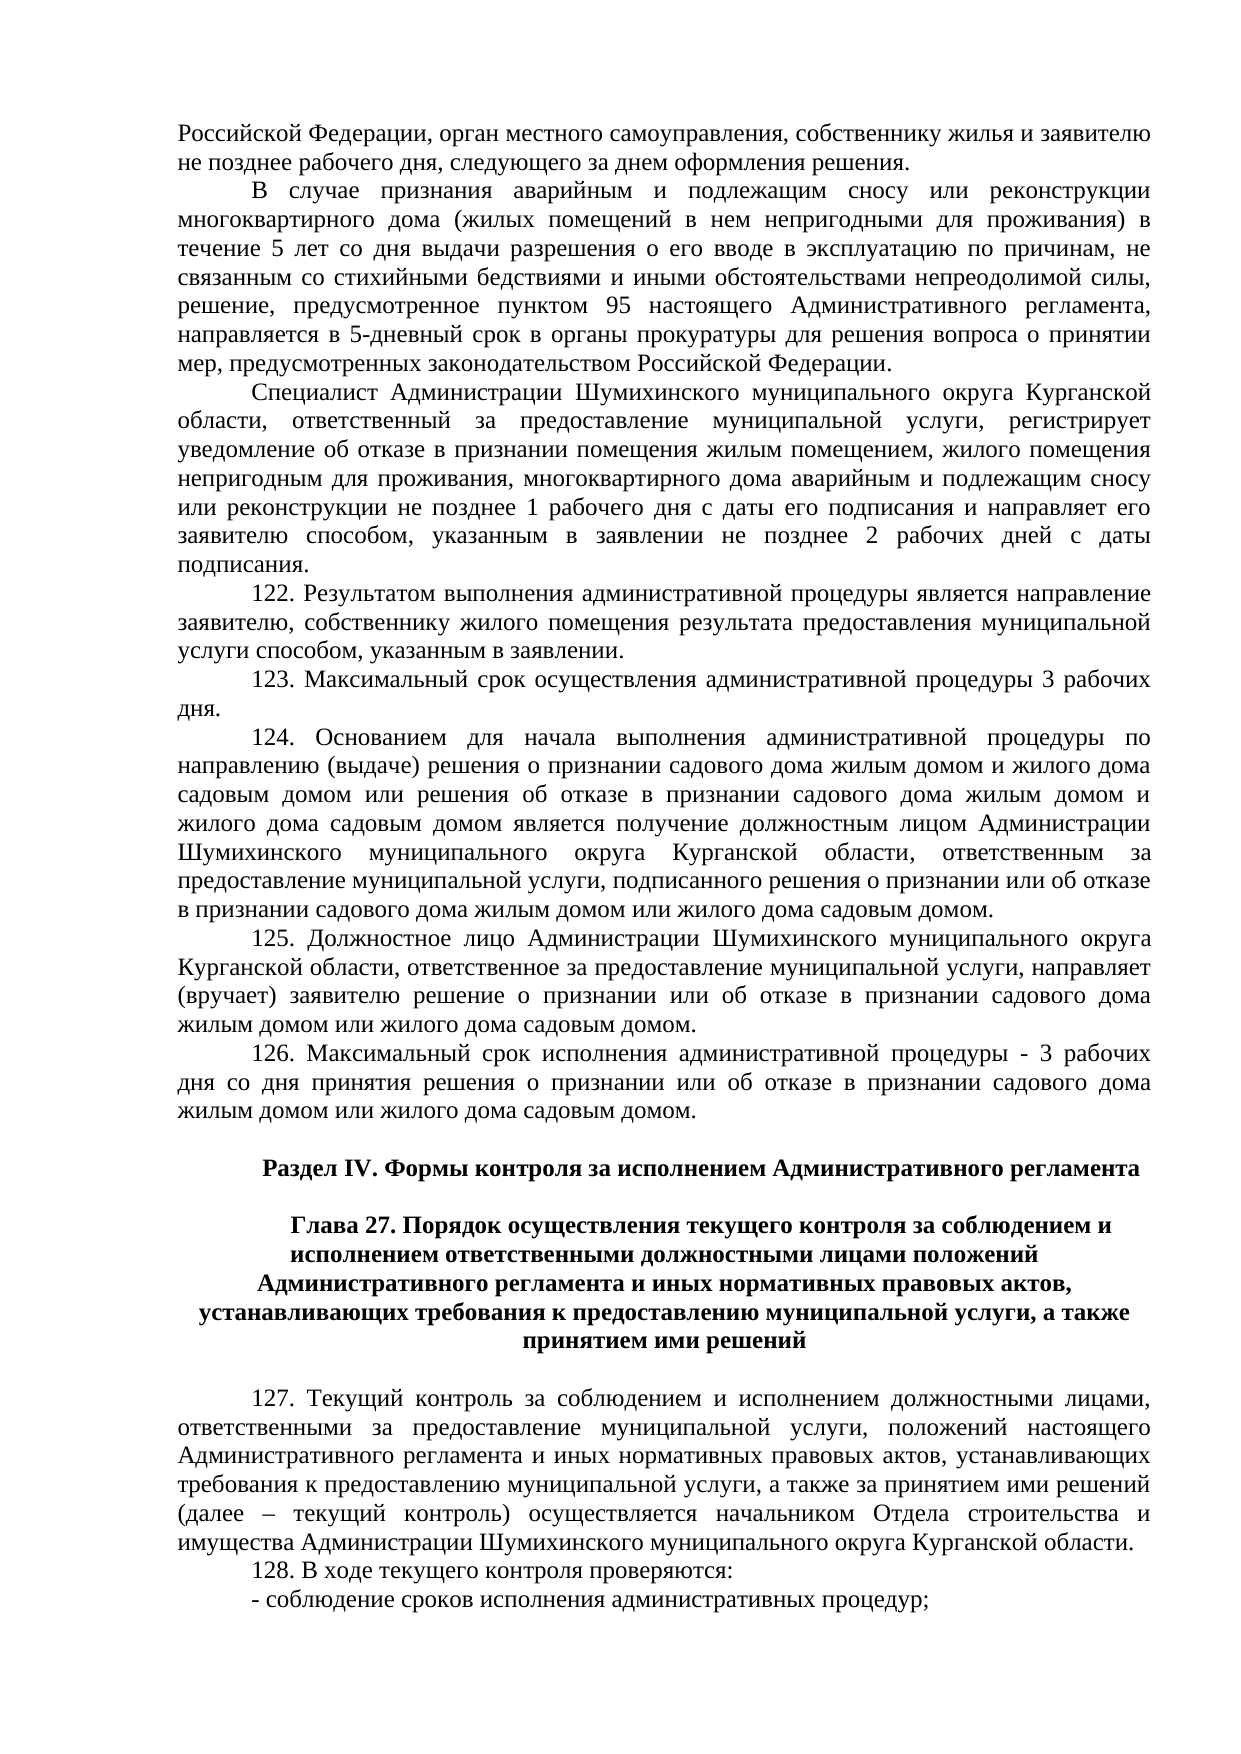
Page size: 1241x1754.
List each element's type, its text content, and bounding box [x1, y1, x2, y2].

text 127. Текущий контроль за соблюдением и исполнением должностными лицами, ответственными за предоставление муниципальной услуги, положений настоящего Административного регламента и иных нормативных правовых актов, устанавливающих требования к предоставлению муниципальной услуги, а также за принятием ими решений (далее – текущий контроль) осуществляется начальником Отдела строительства и имущества Администрации Шумихинского муниципального округа Курганской области. [177, 1383, 1152, 1556]
text 128. В ходе текущего контроля проверяются: [177, 1556, 1152, 1584]
text Специалист Администрации Шумихинского муниципального округа Курганской области, ответственный за предоставление муниципальной услуги, регистрирует уведомление об отказе в признании помещения жилым помещением, жилого помещения непригодным для проживания, многоквартирного дома аварийным и подлежащим сносу или реконструкции не позднее 1 рабочего дня с даты его подписания и направляет его заявителю способом, указанным в заявлении не позднее 2 рабочих дней с даты подписания. [177, 377, 1152, 578]
text Глава 27. Порядок осуществления текущего контроля за соблюдением и исполнением ответственными должностными лицами положений Административного регламента и иных нормативных правовых актов, устанавливающих требования к предоставлению муниципальной услуги, а также принятием ими решений [177, 1211, 1152, 1354]
text 126. Максимальный срок исполнения административной процедуры - 3 рабочих дня со дня принятия решения о признании или об отказе в признании садового дома жилым домом или жилого дома садовым домом. [177, 1038, 1152, 1124]
text - соблюдение сроков исполнения административных процедур; [177, 1584, 1152, 1613]
text 124. Основанием для начала выполнения административной процедуры по направлению (выдаче) решения о признании садового дома жилым домом и жилого дома садовым домом или решения об отказе в признании садового дома жилым домом и жилого дома садовым домом является получение должностным лицом Администрации Шумихинского муниципального округа Курганской области, ответственным за предоставление муниципальной услуги, подписанного решения о признании или об отказе в признании садового дома жилым домом или жилого дома садовым домом. [177, 722, 1152, 923]
text 125. Должностное лицо Администрации Шумихинского муниципального округа Курганской области, ответственное за предоставление муниципальной услуги, направляет (вручает) заявителю решение о признании или об отказе в признании садового дома жилым домом или жилого дома садовым домом. [177, 923, 1152, 1038]
text Раздел IV. Формы контроля за исполнением Административного регламента [177, 1153, 1152, 1182]
text В случае признания аварийным и подлежащим сносу или реконструкции многоквартирного дома (жилых помещений в нем непригодными для проживания) в течение 5 лет со дня выдачи разрешения о его вводе в эксплуатацию по причинам, не связанным со стихийными бедствиями и иными обстоятельствами непреодолимой силы, решение, предусмотренное пунктом 95 настоящего Административного регламента, направляется в 5-дневный срок в органы прокуратуры для решения вопроса о принятии мер, предусмотренных законодательством Российской Федерации. [177, 176, 1152, 377]
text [177, 118, 1152, 176]
text 122. Результатом выполнения административной процедуры является направление заявителю, собственнику жилого помещения результата предоставления муниципальной услуги способом, указанным в заявлении. [177, 578, 1152, 664]
text 123. Максимальный срок осуществления административной процедуры 3 рабочих дня. [177, 664, 1152, 722]
